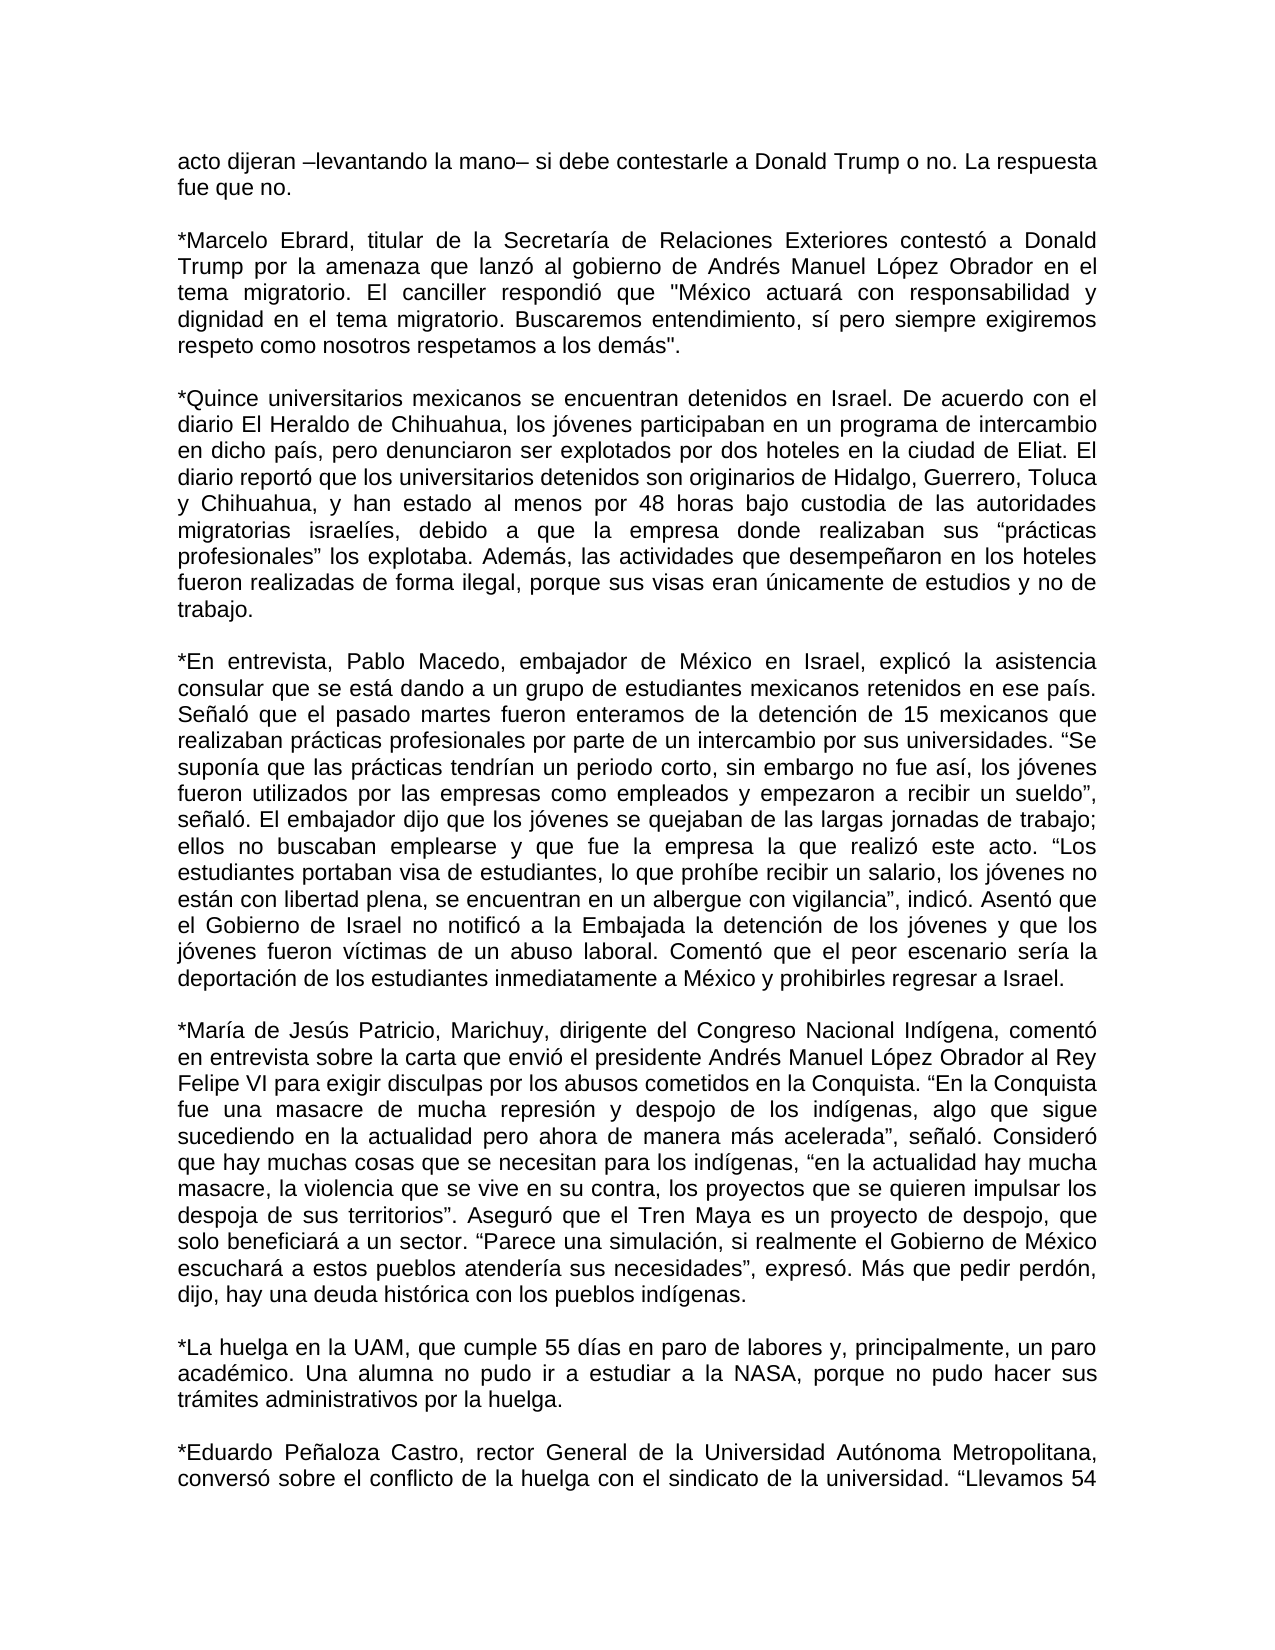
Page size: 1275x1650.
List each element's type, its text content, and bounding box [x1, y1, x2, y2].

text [177, 1439, 1098, 1492]
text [177, 148, 1098, 200]
text *En entrevista, Pablo Macedo, embajador de México en Israel, explicó la asistencia consular que se está dando a un grupo de estudiantes mexicanos retenidos en ese país. Señaló que el pasado martes fueron enteramos de la detención de 15 mexicanos que realizaban prácticas profesionales por parte de un intercambio por sus universidades. “Se suponía que las prácticas tendrían un periodo corto, sin embargo no fue así, los jóvenes fueron utilizados por las empresas como empleados y empezaron a recibir un sueldo”, señaló. El embajador dijo que los jóvenes se quejaban de las largas jornadas de trabajo; ellos no buscaban emplearse y que fue la empresa la que realizó este acto. “Los estudiantes portaban visa de estudiantes, lo que prohíbe recibir un salario, los jóvenes no están con libertad plena, se encuentran en un albergue con vigilancia”, indicó. Asentó que el Gobierno de Israel no notificó a la Embajada la detención de los jóvenes y que los jóvenes fueron víctimas de un abuso laboral. Comentó que el peor escenario sería la deportación de los estudiantes inmediatamente a México y prohibirles regresar a Israel. [177, 648, 1098, 991]
text *La huelga en la UAM, que cumple 55 días en paro de labores y, principalmente, un paro académico. Una alumna no pudo ir a estudiar a la NASA, porque no pudo hacer sus trámites administrativos por la huelga. [177, 1333, 1098, 1413]
text *María de Jesús Patricio, Marichuy, dirigente del Congreso Nacional Indígena, comentó en entrevista sobre la carta que envió el presidente Andrés Manuel López Obrador al Rey Felipe VI para exigir disculpas por los abusos cometidos en la Conquista. “En la Conquista fue una masacre de mucha represión y despojo de los indígenas, algo que sigue sucediendo en la actualidad pero ahora de manera más acelerada”, señaló. Consideró que hay muchas cosas que se necesitan para los indígenas, “en la actualidad hay mucha masacre, la violencia que se vive en su contra, los proyectos que se quieren impulsar los despoja de sus territorios”. Aseguró que el Tren Maya es un proyecto de despojo, que solo beneficiará a un sector. “Parece una simulación, si realmente el Gobierno de México escuchará a estos pueblos atendería sus necesidades”, expresó. Más que pedir perdón, dijo, hay una deuda histórica con los pueblos indígenas. [177, 1017, 1098, 1307]
text *Quince universitarios mexicanos se encuentran detenidos en Israel. De acuerdo con el diario El Heraldo de Chihuahua, los jóvenes participaban en un programa de intercambio en dicho país, pero denunciaron ser explotados por dos hoteles en la ciudad de Eliat. El diario reportó que los universitarios detenidos son originarios de Hidalgo, Guerrero, Toluca y Chihuahua, y han estado al menos por 48 horas bajo custodia de las autoridades migratorias israelíes, debido a que la empresa donde realizaban sus “prácticas profesionales” los explotaba. Además, las actividades que desempeñaron en los hoteles fueron realizadas de forma ilegal, porque sus visas eran únicamente de estudios y no de trabajo. [177, 385, 1098, 622]
text *Marcelo Ebrard, titular de la Secretaría de Relaciones Exteriores contestó a Donald Trump por la amenaza que lanzó al gobierno de Andrés Manuel López Obrador en el tema migratorio. El canciller respondió que "México actuará con responsabilidad y dignidad en el tema migratorio. Buscaremos entendimiento, sí pero siempre exigiremos respeto como nosotros respetamos a los demás". [177, 227, 1098, 358]
